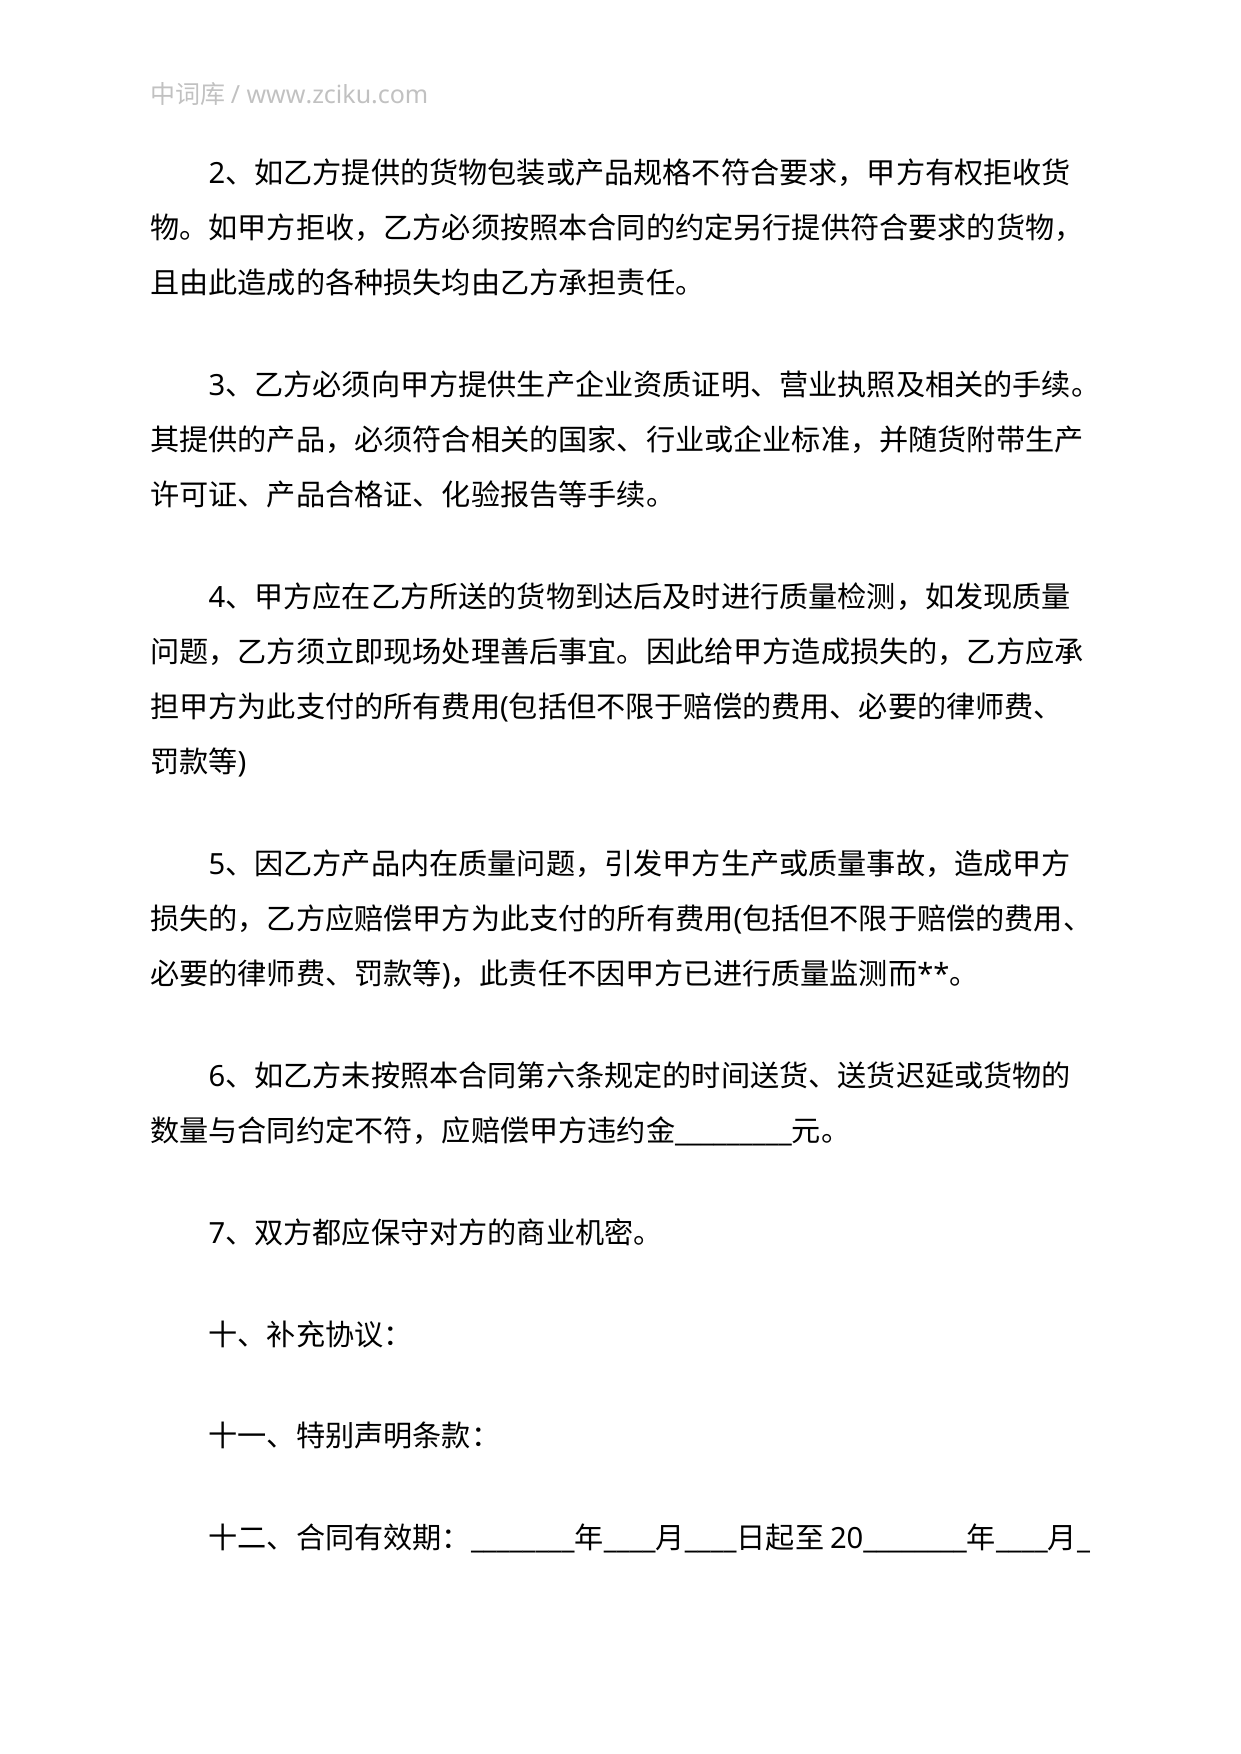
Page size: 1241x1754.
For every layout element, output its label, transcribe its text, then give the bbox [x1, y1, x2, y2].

text 6、如乙方未按照本合同第六条规定的时间送货、送货迟延或货物的数量与合同约定不符，应赔偿甲方违约金_________元。 [150, 1052, 1090, 1149]
text 十一、特别声明条款： [150, 1413, 1090, 1455]
text 2、如乙方提供的货物包装或产品规格不符合要求，甲方有权拒收货物。如甲方拒收，乙方必须按照本合同的约定另行提供符合要求的货物，且由此造成的各种损失均由乙方承担责任。 [150, 150, 1090, 302]
text 十、补充协议： [150, 1311, 1090, 1353]
text 3、乙方必须向甲方提供生产企业资质证明、营业执照及相关的手续。其提供的产品，必须符合相关的国家、行业或企业标准，并随货附带生产许可证、产品合格证、化验报告等手续。 [150, 362, 1090, 514]
text 7、双方都应保守对方的商业机密。 [150, 1209, 1090, 1252]
text 4、甲方应在乙方所送的货物到达后及时进行质量检测，如发现质量问题，乙方须立即现场处理善后事宜。因此给甲方造成损失的，乙方应承担甲方为此支付的所有费用(包括但不限于赔偿的费用、必要的律师费、罚款等) [150, 573, 1090, 781]
text 5、因乙方产品内在质量问题，引发甲方生产或质量事故，造成甲方损失的，乙方应赔偿甲方为此支付的所有费用(包括但不限于赔偿的费用、必要的律师费、罚款等)，此责任不因甲方已进行质量监测而**。 [150, 840, 1090, 993]
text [150, 1515, 1090, 1557]
